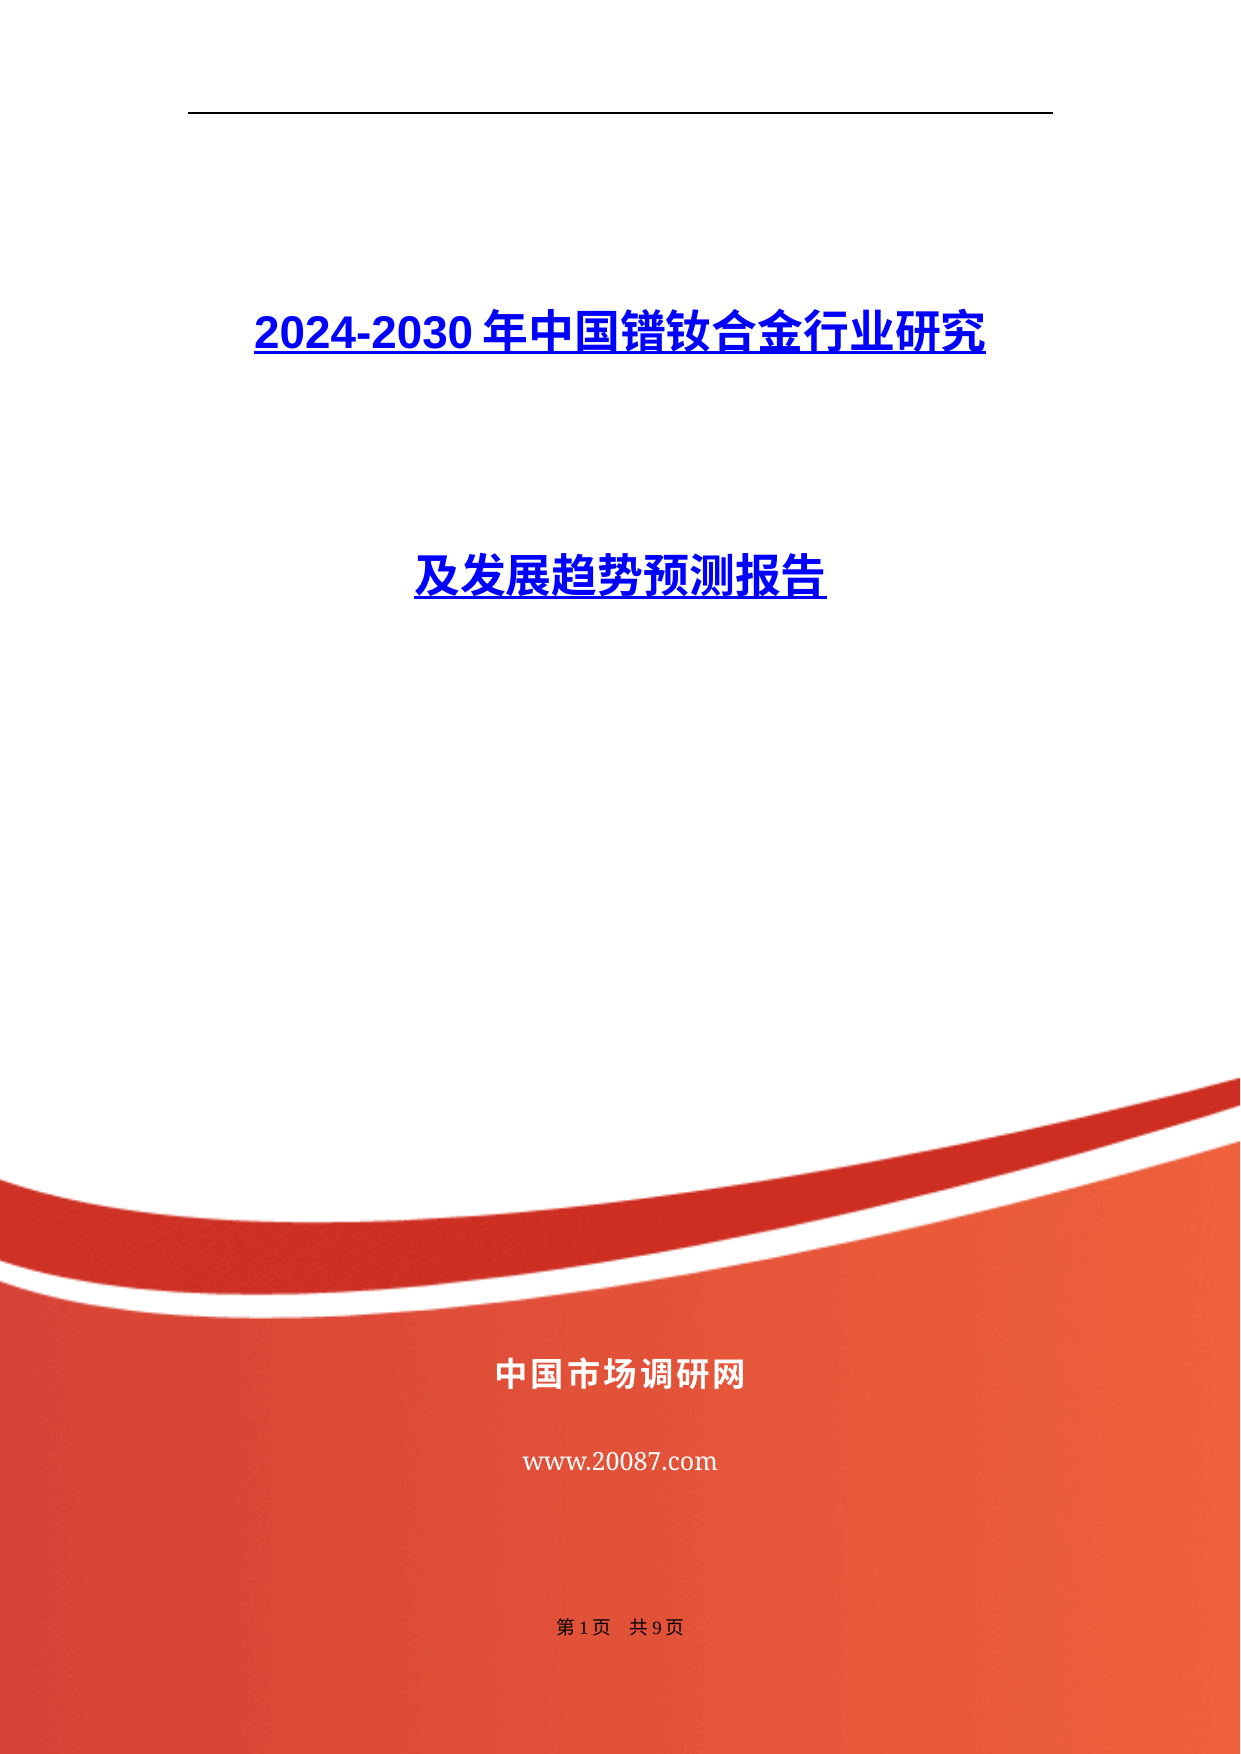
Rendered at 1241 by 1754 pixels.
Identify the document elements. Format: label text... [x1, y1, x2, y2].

table_header 2024-2030年中国镨钕合金行业研究及发展趋势预测报告 [188, 207, 1053, 773]
text www.20087.com [187, 1428, 1053, 1493]
picture [0, 1006, 1241, 1754]
subtitle 中国市场调研网 [187, 1339, 1053, 1404]
